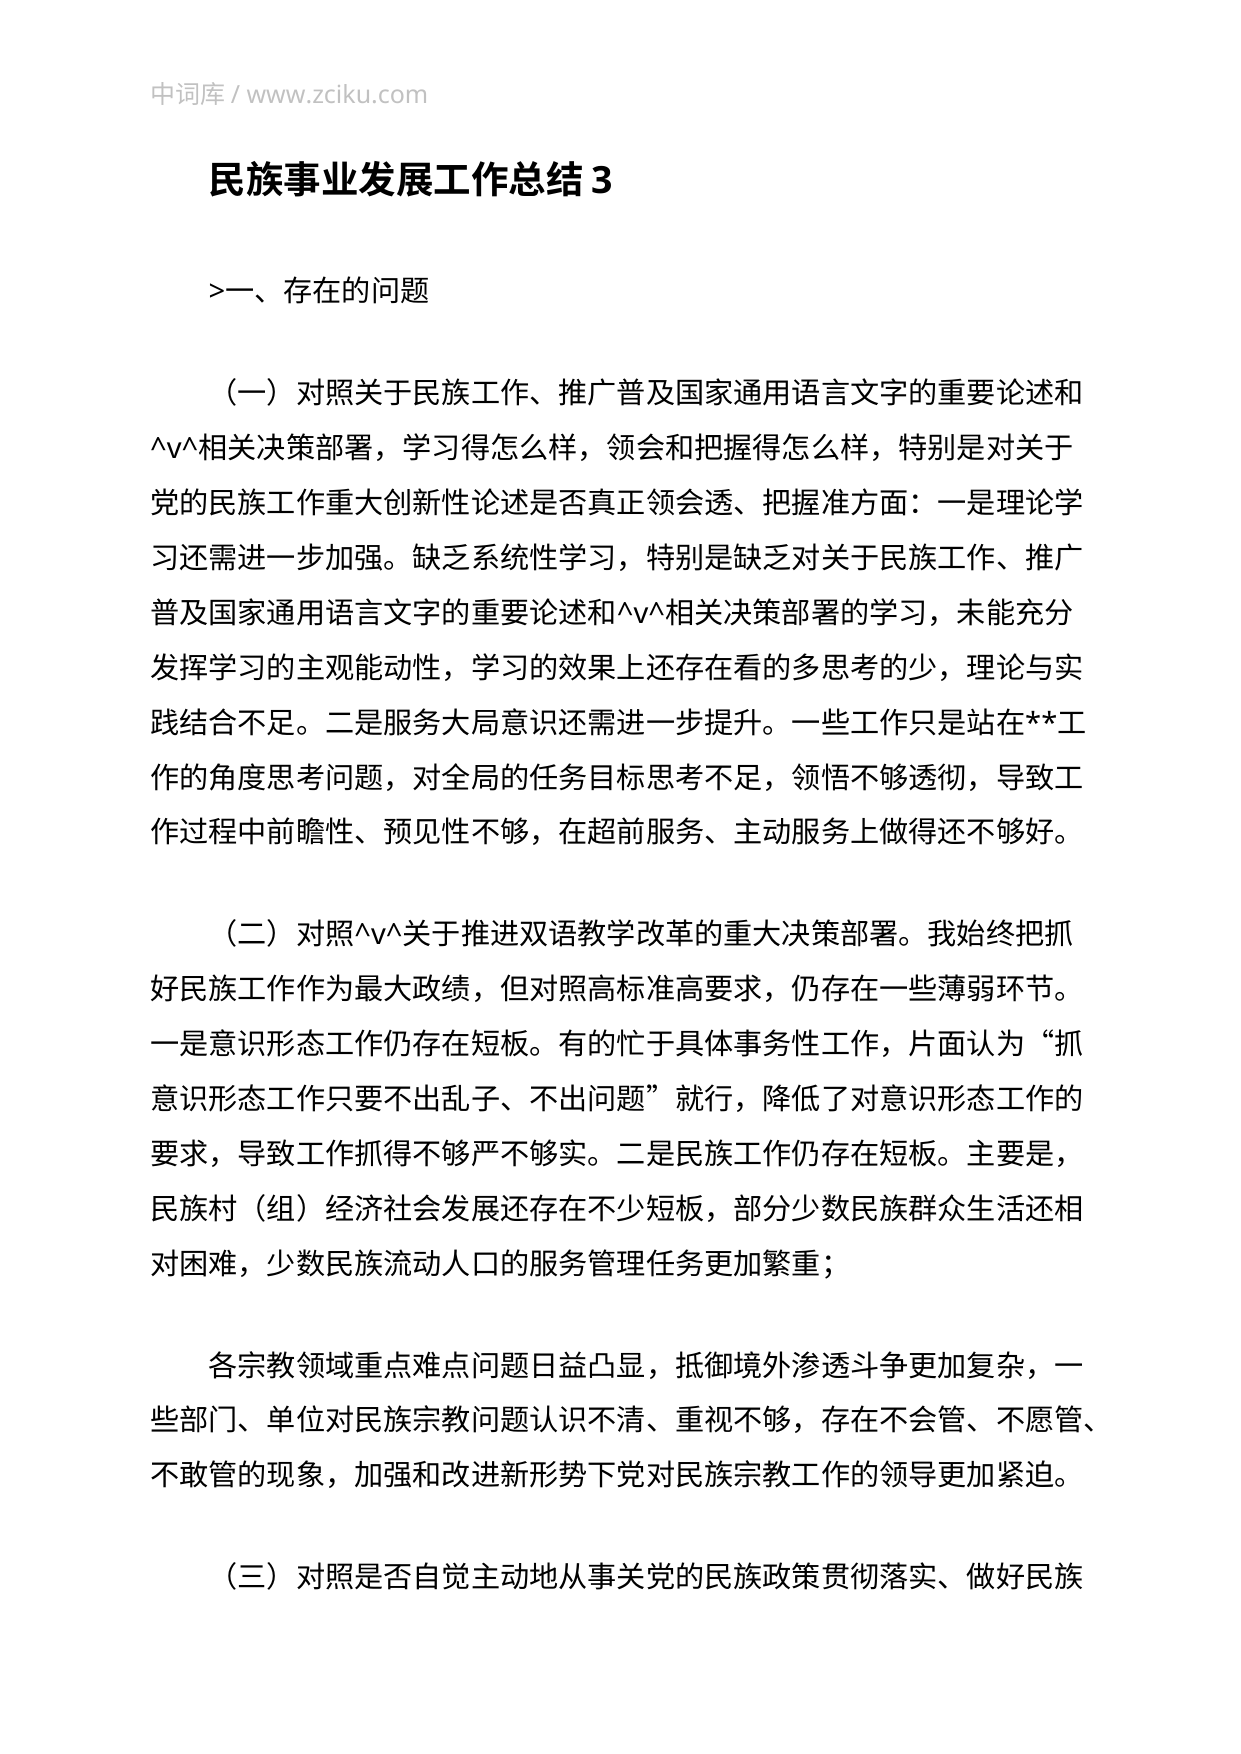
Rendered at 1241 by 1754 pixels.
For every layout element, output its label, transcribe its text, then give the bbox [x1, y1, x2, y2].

text 民族事业发展工作总结3 [150, 150, 1090, 204]
text （二）对照^v^关于推进双语教学改革的重大决策部署。我始终把抓好民族工作作为最大政绩，但对照高标准高要求，仍存在一些薄弱环节。一是意识形态工作仍存在短板。有的忙于具体事务性工作，片面认为“抓意识形态工作只要不出乱子、不出问题”就行，降低了对意识形态工作的要求，导致工作抓得不够严不够实。二是民族工作仍存在短板。主要是，民族村（组）经济社会发展还存在不少短板，部分少数民族群众生活还相对困难，少数民族流动人口的服务管理任务更加繁重； [150, 911, 1090, 1283]
text （一）对照关于民族工作、推广普及国家通用语言文字的重要论述和^v^相关决策部署，学习得怎么样，领会和把握得怎么样，特别是对关于党的民族工作重大创新性论述是否真正领会透、把握准方面：一是理论学习还需进一步加强。缺乏系统性学习，特别是缺乏对关于民族工作、推广普及国家通用语言文字的重要论述和^v^相关决策部署的学习，未能充分发挥学习的主观能动性，学习的效果上还存在看的多思考的少，理论与实践结合不足。二是服务大局意识还需进一步提升。一些工作只是站在**工作的角度思考问题，对全局的任务目标思考不足，领悟不够透彻，导致工作过程中前瞻性、预见性不够，在超前服务、主动服务上做得还不够好。 [150, 369, 1090, 851]
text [150, 1554, 1090, 1596]
text 各宗教领域重点难点问题日益凸显，抵御境外渗透斗争更加复杂，一些部门、单位对民族宗教问题认识不清、重视不够，存在不会管、不愿管、不敢管的现象，加强和改进新形势下党对民族宗教工作的领导更加紧迫。 [150, 1342, 1090, 1494]
text >一、存在的问题 [150, 268, 1090, 310]
